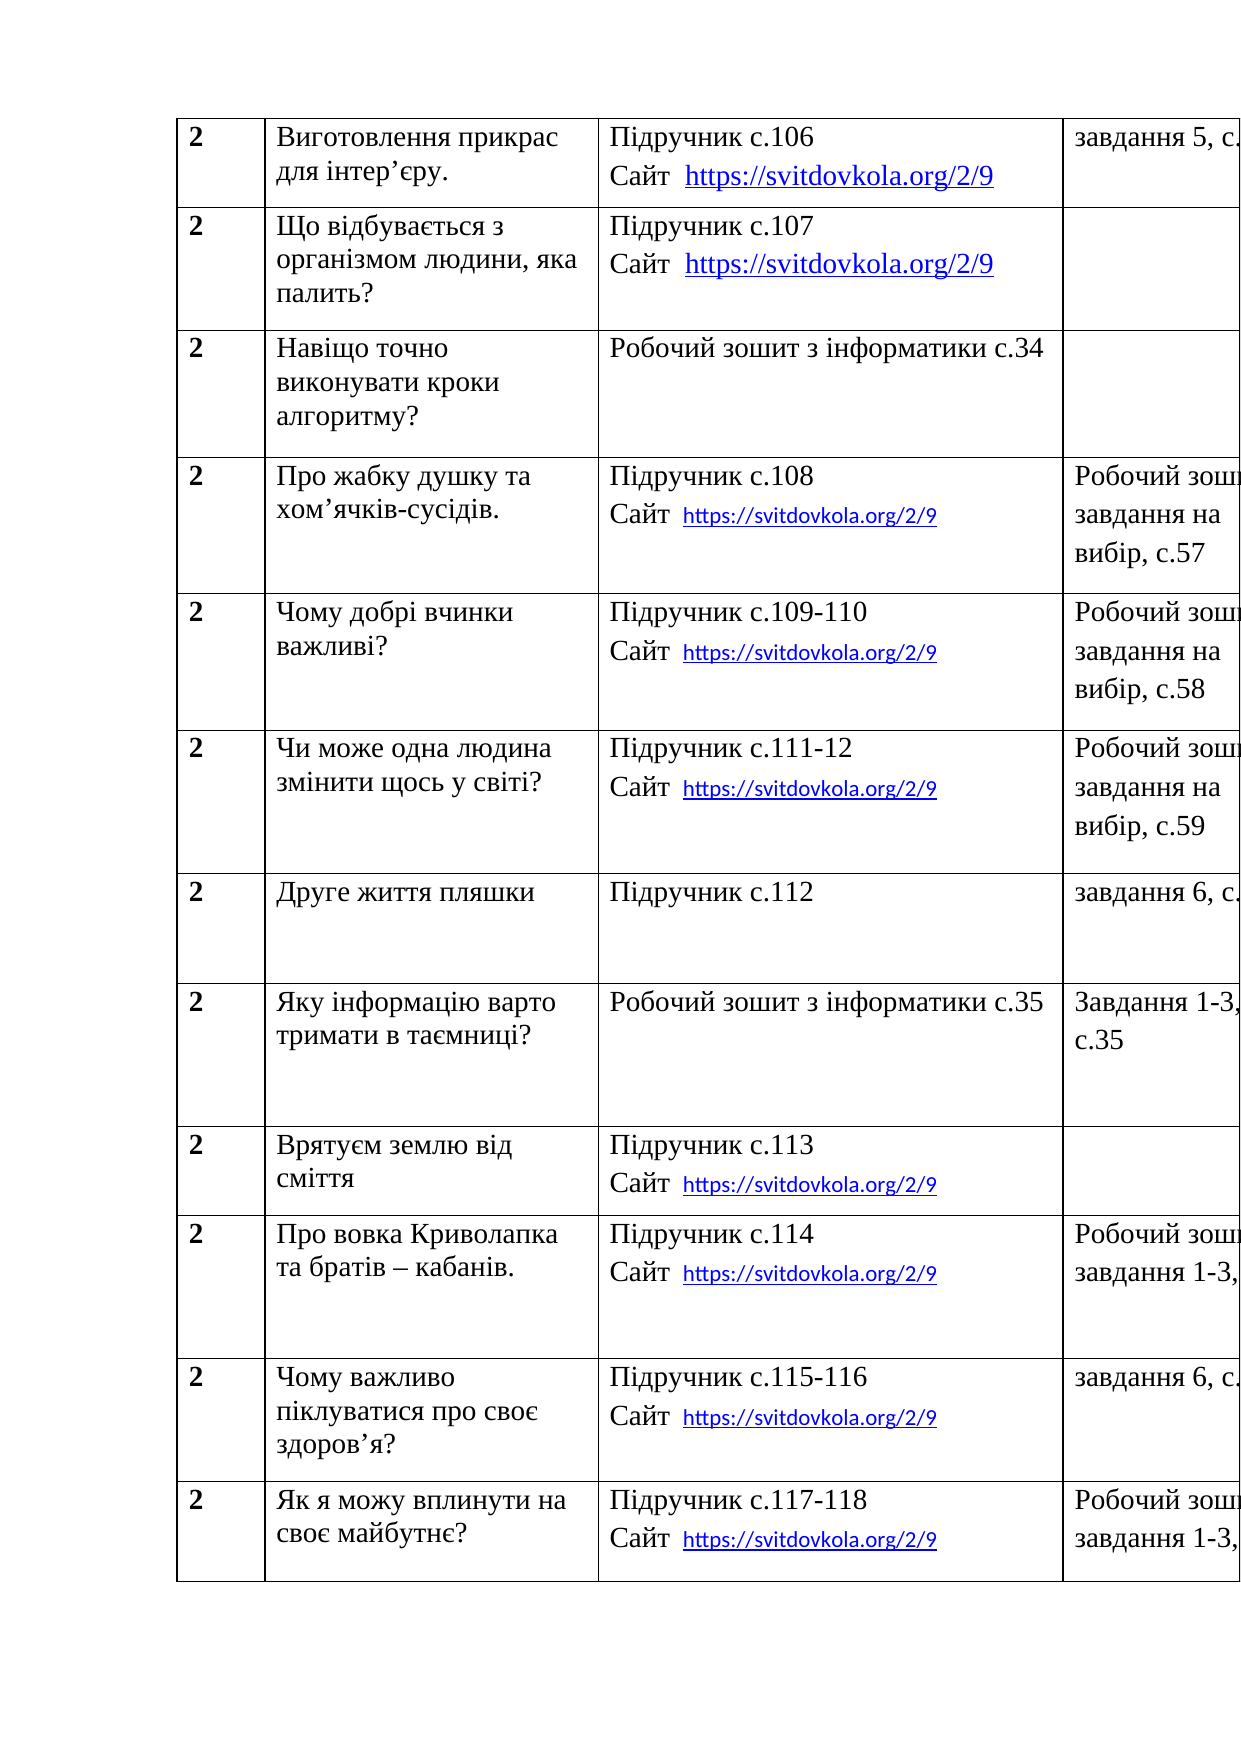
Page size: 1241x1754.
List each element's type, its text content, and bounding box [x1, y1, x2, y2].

table_cell Чому важливо піклуватися про своє здоров’я? [266, 1359, 598, 1481]
table_cell Підручник с.117-118 Сайт https://svitdovkola.org/2/9 [599, 1482, 1062, 1581]
table_cell 2 [178, 984, 264, 1126]
table_cell 2 [178, 874, 264, 983]
table_cell [1064, 208, 1239, 329]
table_cell Підручник с.109-110 Сайт https://svitdovkola.org/2/9 [599, 594, 1062, 729]
table_cell Підручник с.115-116 Сайт https://svitdovkola.org/2/9 [599, 1359, 1062, 1481]
table_cell [1064, 331, 1239, 457]
table_cell Підручник с.114 Сайт https://svitdovkola.org/2/9 [599, 1216, 1062, 1358]
table_cell Робочий зошит з інформатики с.34 [599, 331, 1062, 457]
table_cell Про жабку душку та хом’ячків-сусідів. [266, 458, 598, 593]
table_cell 2 [178, 1127, 264, 1215]
table_cell 2 [178, 331, 264, 457]
table_cell Виготовлення прикрас для інтер’єру. [266, 119, 598, 207]
table_cell Підручник с.107 Сайт https://svitdovkola.org/2/9 [599, 208, 1062, 329]
table_cell Підручник с.111-12 Сайт https://svitdovkola.org/2/9 [599, 731, 1062, 873]
table_cell Робочий зошит: завдання на вибір, с.59 [1064, 731, 1239, 873]
table_cell Чому добрі вчинки важливі? [266, 594, 598, 729]
table_cell 2 [178, 594, 264, 729]
table_cell Врятуєм землю від сміття [266, 1127, 598, 1215]
table_cell Друге життя пляшки [266, 874, 598, 983]
table_cell Підручник с.113 Сайт https://svitdovkola.org/2/9 [599, 1127, 1062, 1215]
table_cell Робочий зошит з інформатики с.35 [599, 984, 1062, 1126]
table_cell Робочий зошит: завдання 1-3, с.61 [1064, 1482, 1239, 1581]
table_cell Робочий зошит: завдання на вибір, с.58 [1064, 594, 1239, 729]
table_cell 2 [178, 731, 264, 873]
table_cell 2 [178, 1216, 264, 1358]
table_cell 2 [178, 1359, 264, 1481]
table_cell Чи може одна людина змінити щось у світі? [266, 731, 598, 873]
table_cell завдання 5, с.106 [1064, 119, 1239, 207]
table_cell Як я можу вплинути на своє майбутнє? [266, 1482, 598, 1581]
table_cell Робочий зошит: завдання на вибір, с.57 [1064, 458, 1239, 593]
table_cell Про вовка Криволапка та братів – кабанів. [266, 1216, 598, 1358]
table_cell Підручник с.106 Сайт https://svitdovkola.org/2/9 [599, 119, 1062, 207]
table_cell завдання 6, с.112 [1064, 874, 1239, 983]
table_cell 2 [178, 208, 264, 329]
table_cell Яку інформацію варто тримати в таємниці? [266, 984, 598, 1126]
table_cell завдання 6, с.116 [1064, 1359, 1239, 1481]
table_cell Робочий зошит: завдання 1-3, с.60 [1064, 1216, 1239, 1358]
table_cell Що відбувається з організмом людини, яка палить? [266, 208, 598, 329]
table_cell 2 [178, 119, 264, 207]
table_cell Завдання 1-3, с.35 [1064, 984, 1239, 1126]
table_cell Підручник с.108 Сайт https://svitdovkola.org/2/9 [599, 458, 1062, 593]
table_cell Підручник с.112 [599, 874, 1062, 983]
table_cell [1064, 1127, 1239, 1215]
table_cell 2 [178, 458, 264, 593]
table_cell 2 [178, 1482, 264, 1581]
table_cell Навіщо точно виконувати кроки алгоритму? [266, 331, 598, 457]
